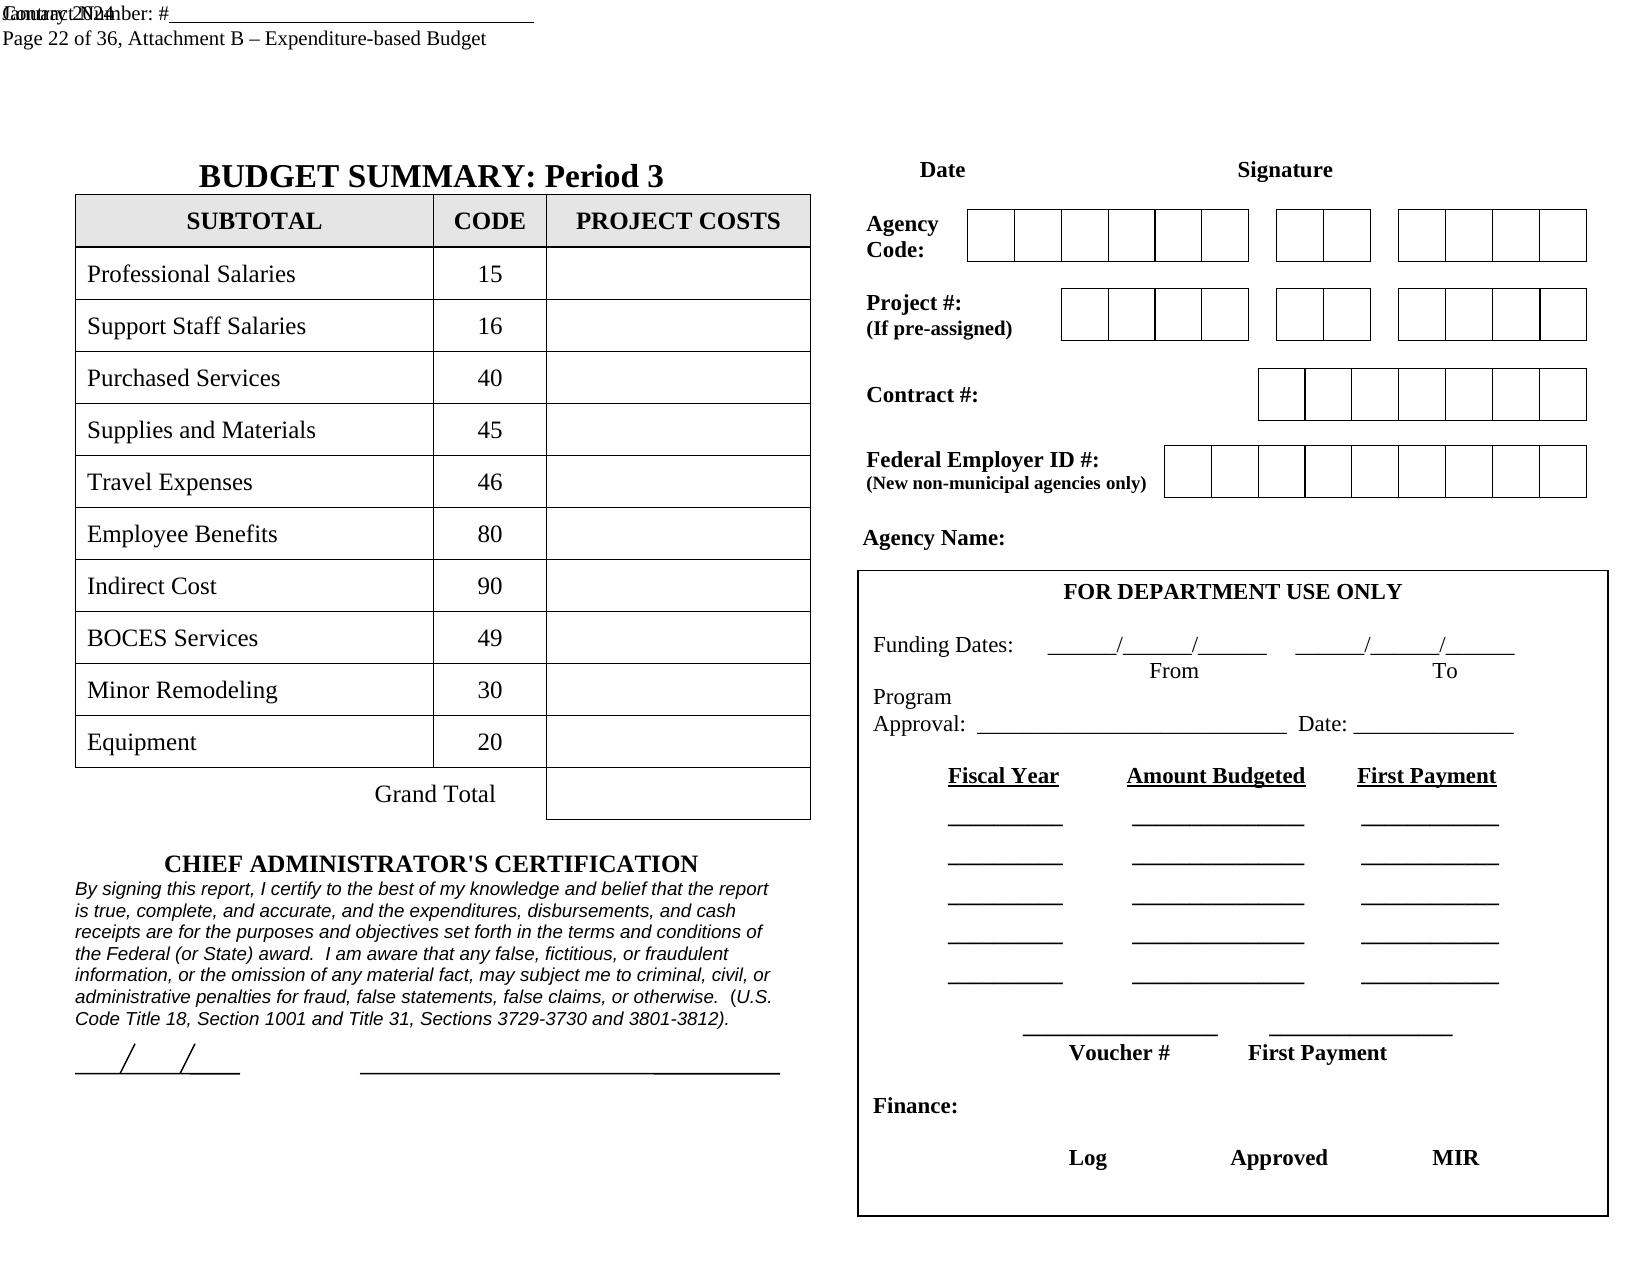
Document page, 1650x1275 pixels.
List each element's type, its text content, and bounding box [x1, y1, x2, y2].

table_header [1109, 210, 1154, 261]
table_cell Indirect Cost [76, 560, 433, 611]
table_header [1324, 210, 1370, 261]
table_cell Support Staff Salaries [76, 300, 433, 351]
table_cell Minor Remodeling [76, 664, 433, 715]
table_cell Equipment [76, 716, 433, 767]
table_header [1352, 446, 1398, 497]
table_header Agency Code: [855, 209, 967, 261]
table_cell 16 [434, 300, 546, 351]
table_header [1156, 210, 1201, 261]
table_header [1493, 446, 1539, 497]
table_cell [547, 716, 810, 767]
table_header [1371, 288, 1398, 340]
table_header [1109, 289, 1154, 340]
table_header [1493, 369, 1539, 420]
text BUDGET SUMMARY: Period 3 [75, 156, 787, 194]
table_cell 40 [434, 352, 546, 403]
table_header [1399, 446, 1445, 497]
table_header [1165, 446, 1211, 497]
table_header [968, 210, 1014, 261]
table_header [1493, 289, 1539, 340]
table_header [1249, 209, 1276, 261]
table_header [1493, 210, 1539, 261]
table_header [1259, 446, 1304, 497]
table_cell [547, 300, 810, 351]
table_cell 45 [434, 404, 546, 455]
table_cell Supplies and Materials [76, 404, 433, 455]
table_cell [547, 352, 810, 403]
table_cell 30 [434, 664, 546, 715]
table_cell [547, 248, 810, 298]
table_cell Grand Total [76, 768, 546, 819]
table_header [1399, 210, 1445, 261]
table_header Project #: (If pre-assigned) [855, 288, 1061, 340]
table_cell Travel Expenses [76, 456, 433, 507]
table_header [1540, 210, 1586, 261]
table_header [1277, 210, 1323, 261]
table_header [1062, 289, 1108, 340]
table_header [1062, 210, 1108, 261]
table_header [1249, 288, 1276, 340]
table_header [1202, 289, 1248, 340]
text Date Signature [862, 156, 1575, 182]
table_cell Professional Salaries [76, 248, 433, 298]
text By signing this report, I certify to the best of my knowledge and belief that the report is true, complete, and accurate, and the expenditures, disbursements, and cash receipts are for the purposes and objectives set forth in the terms and conditions of the Federal (or State) award. I am aware that any false, fictitious, or fraudulent information, or the omission of any material fact, may subject me to criminal, civil, or administrative penalties for fraud, false statements, false claims, or otherwise. (U.S. Code Title 18, Section 1001 and Title 31, Sections 3729-3730 and 3801-3812). [75, 878, 787, 1029]
table_cell 49 [434, 612, 546, 663]
table_header [1202, 210, 1248, 261]
table_header [1306, 446, 1351, 497]
table_cell 20 [434, 716, 546, 767]
table_header [1371, 209, 1398, 261]
table_cell Purchased Services [76, 352, 433, 403]
table_cell [547, 560, 810, 611]
table_header [1277, 289, 1323, 340]
table_header [1540, 446, 1586, 497]
table_header [1352, 369, 1398, 420]
table_header [1306, 369, 1351, 420]
table_header [1446, 289, 1492, 340]
table_cell [547, 456, 810, 507]
table_cell Employee Benefits [76, 508, 433, 559]
table_cell 90 [434, 560, 546, 611]
table_header [1540, 369, 1586, 420]
table_cell [547, 612, 810, 663]
text CHIEF ADMINISTRATOR'S CERTIFICATION [75, 849, 787, 878]
table_header [1446, 210, 1492, 261]
table_cell 15 [434, 248, 546, 298]
table_header CODE [434, 195, 546, 246]
table_header Contract #: [855, 368, 1258, 420]
table_cell [547, 664, 810, 715]
table_header [1015, 210, 1061, 261]
table_header [1446, 369, 1492, 420]
table_cell 80 [434, 508, 546, 559]
table_header PROJECT COSTS [547, 195, 810, 246]
table_cell 46 [434, 456, 546, 507]
table_header [1399, 289, 1445, 340]
table_cell [547, 768, 810, 819]
table_header [1541, 289, 1586, 340]
table_header [1259, 369, 1304, 420]
table_header [1399, 369, 1445, 420]
table_cell BOCES Services [76, 612, 433, 663]
table_header Federal Employer ID #: (New non-municipal agencies only) [855, 445, 1164, 497]
table_header [1324, 289, 1370, 340]
table_header SUBTOTAL [76, 195, 433, 246]
text Agency Name: [862, 524, 1575, 551]
table_header [1156, 289, 1201, 340]
table_header [1212, 446, 1258, 497]
table_header [1446, 446, 1492, 497]
table_cell [547, 508, 810, 559]
table_cell [547, 404, 810, 455]
